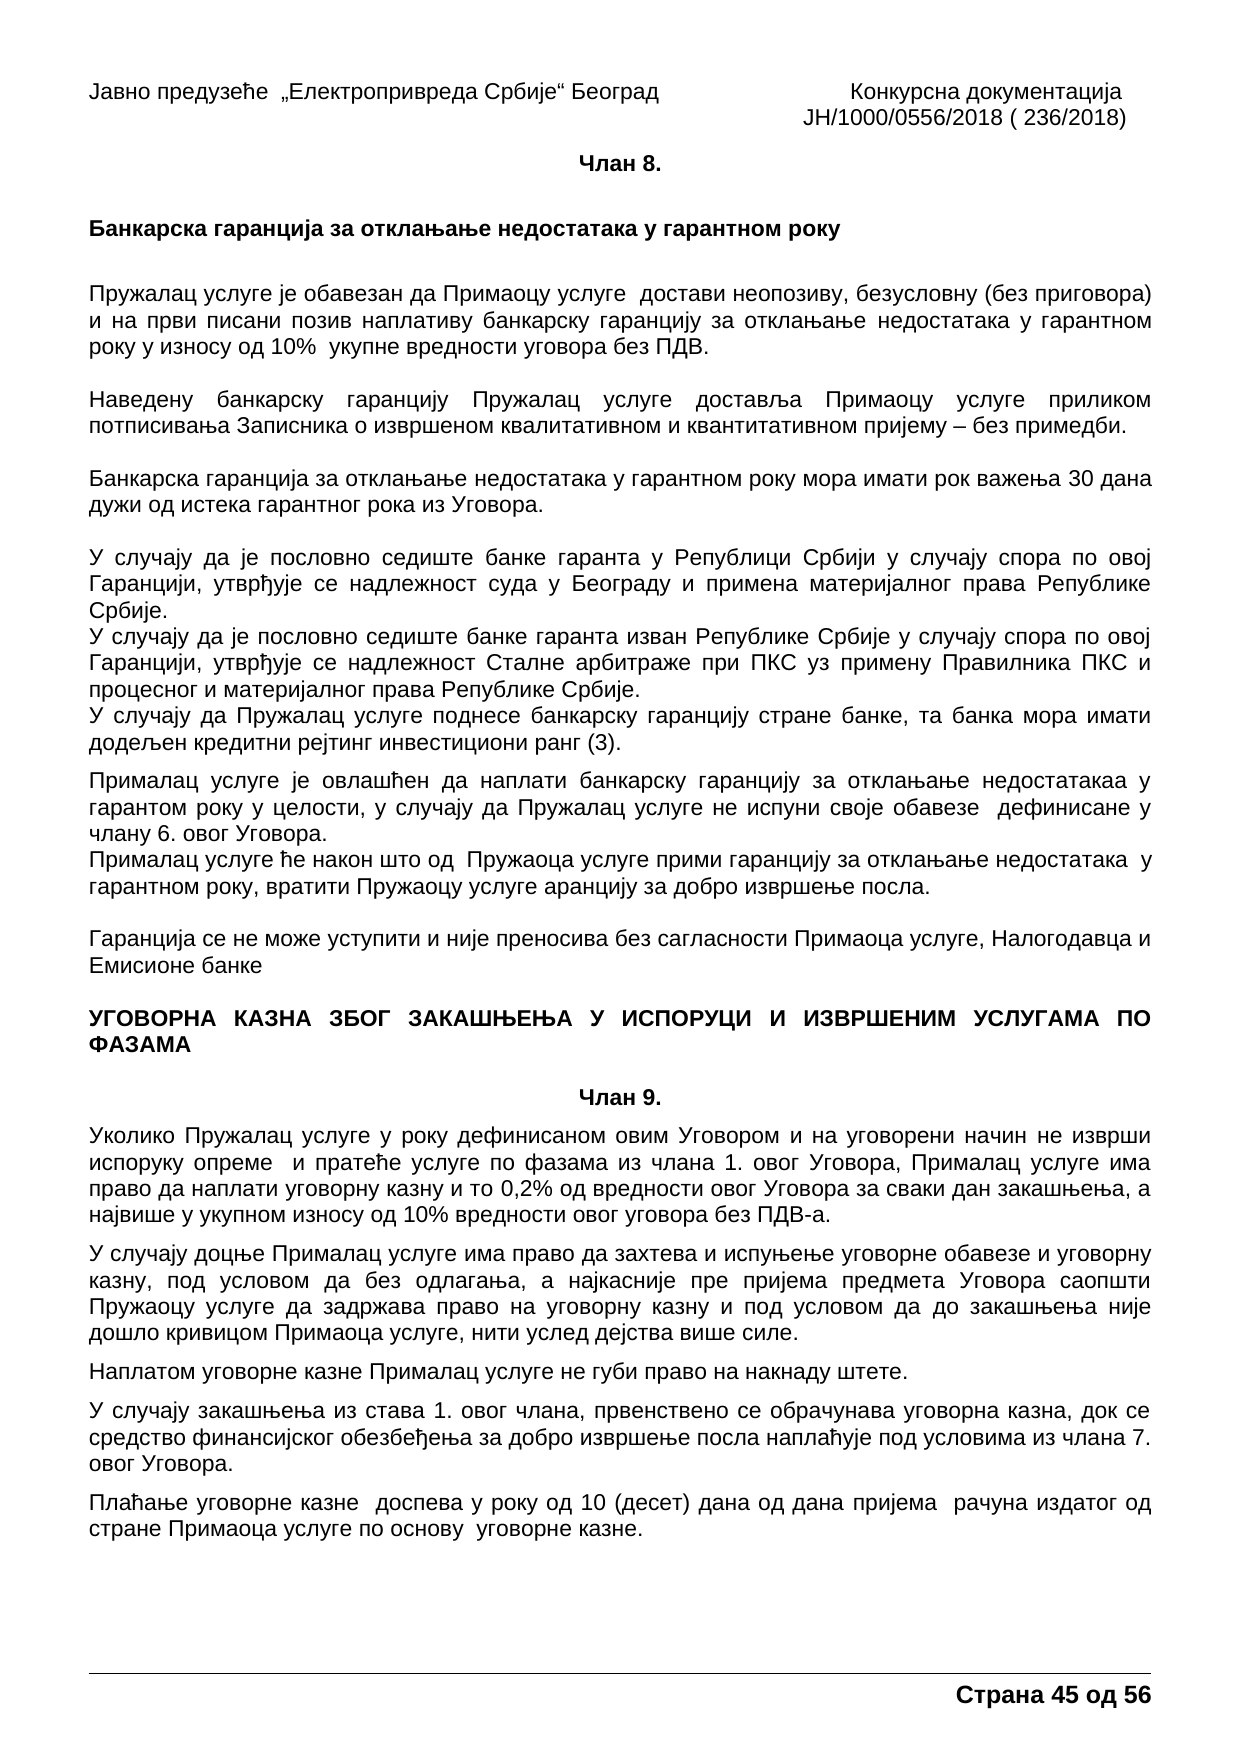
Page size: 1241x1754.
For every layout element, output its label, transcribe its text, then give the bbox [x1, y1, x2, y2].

text Банкарска гаранција за отклањање недостатака у гарантном року [89, 215, 1151, 242]
text У случају доцње Прималац услуге има право да захтева и испуњење уговорне обавезе и уговорну казну, под условом да без одлагања, а најкасније пре пријема предмета Уговора саопшти Пружаоцу услуге да задржава право на уговорну казну и под условом да до закашњења није дошло кривицом Примаоца услуге, нити услед дејства више силе. [89, 1240, 1151, 1346]
text У случају да је пословно седиште банке гаранта изван Републике Србије у случају спора по овој Гаранцији, утврђује се надлежност Сталне арбитраже при ПКС уз примену Правилника ПКС и процесног и материјалног права Републике Србије. [89, 623, 1152, 702]
text Уколико Пружалац услуге у року дефинисаном овим Уговором и на уговорени начин не изврши испоруку опреме и пратеће услуге по фазама из члана 1. овог Уговора, Прималац услуге има право да наплати уговорну казну и то 0,2% од вредности овог Уговора за сваки дан закашњења, а највише у укупном износу од 10% вредности овог уговора без ПДВ-а. [89, 1122, 1151, 1228]
text Члан 9. [89, 1083, 1151, 1110]
text Наведену банкарску гаранцију Пружалац услуге доставља Примаоцу услуге приликом потписивања Записника о извршеном квалитативном и квантитативном пријему – без примедби. [89, 386, 1151, 438]
text Наплатом уговорне казне Прималац услуге не губи право на накнаду штете. [89, 1358, 1151, 1384]
text Банкарска гаранција за отклањање недостатака у гарантном року мора имати рок важења 30 дана дужи од истека гарантног рока из Уговора. [89, 465, 1152, 518]
text У случају да је пословно седиште банке гаранта у Републици Србији у случају спора по овој Гаранцији, утврђује се надлежност суда у Београду и примена материјалног права Републике Србије. [89, 544, 1152, 623]
text Гаранција се не може уступити и није преносива без сагласности Примаоца услуге, Налогодавца и Емисионе банке [89, 925, 1152, 978]
text Плаћање уговорне казне доспева у року од 10 (десет) дана од дана пријема рачуна издатог од стране Примаоца услуге по основу уговорне казне. [89, 1489, 1151, 1541]
text У случају да Пружалац услуге поднесе банкарску гаранцију стране банке, та банка мора имати додељен кредитни рејтинг инвестициони ранг (3). [89, 702, 1152, 755]
text Прималац услуге ће након што од Пружаоца услуге прими гаранцију за отклањање недостатака у гарантном року, вратити Пружаоцу услуге аранцију за добро извршење посла. [89, 846, 1152, 899]
text У случају закашњења из става 1. овог члана, првенствено се обрачунава уговорна казна, док се средство финансијског обезбеђења за добро извршење посла наплаћује под условима из члана 7. овог Уговора. [89, 1397, 1151, 1476]
text Пружалац услуге је обавезан да Примаоцу услуге достави неопозиву, безусловну (без приговора) и на први писани позив наплативу банкарску гаранцију за отклањање недостатака у гарантном року у износу од 10% укупне вредности уговора без ПДВ. [89, 280, 1152, 359]
text Прималац услуге је овлашћен да наплати банкарску гаранцију за отклањање недостатакаа у гарантом року у целости, у случају да Пружалац услуге не испуни своје обавезе дефинисане у члану 6. овог Уговора. [89, 767, 1151, 846]
text Члан 8. [89, 150, 1151, 176]
text УГОВОРНА КАЗНА ЗБОГ ЗАКАШЊЕЊА У ИСПОРУЦИ И ИЗВРШЕНИМ УСЛУГАМА ПО ФАЗАМА [89, 1004, 1151, 1057]
